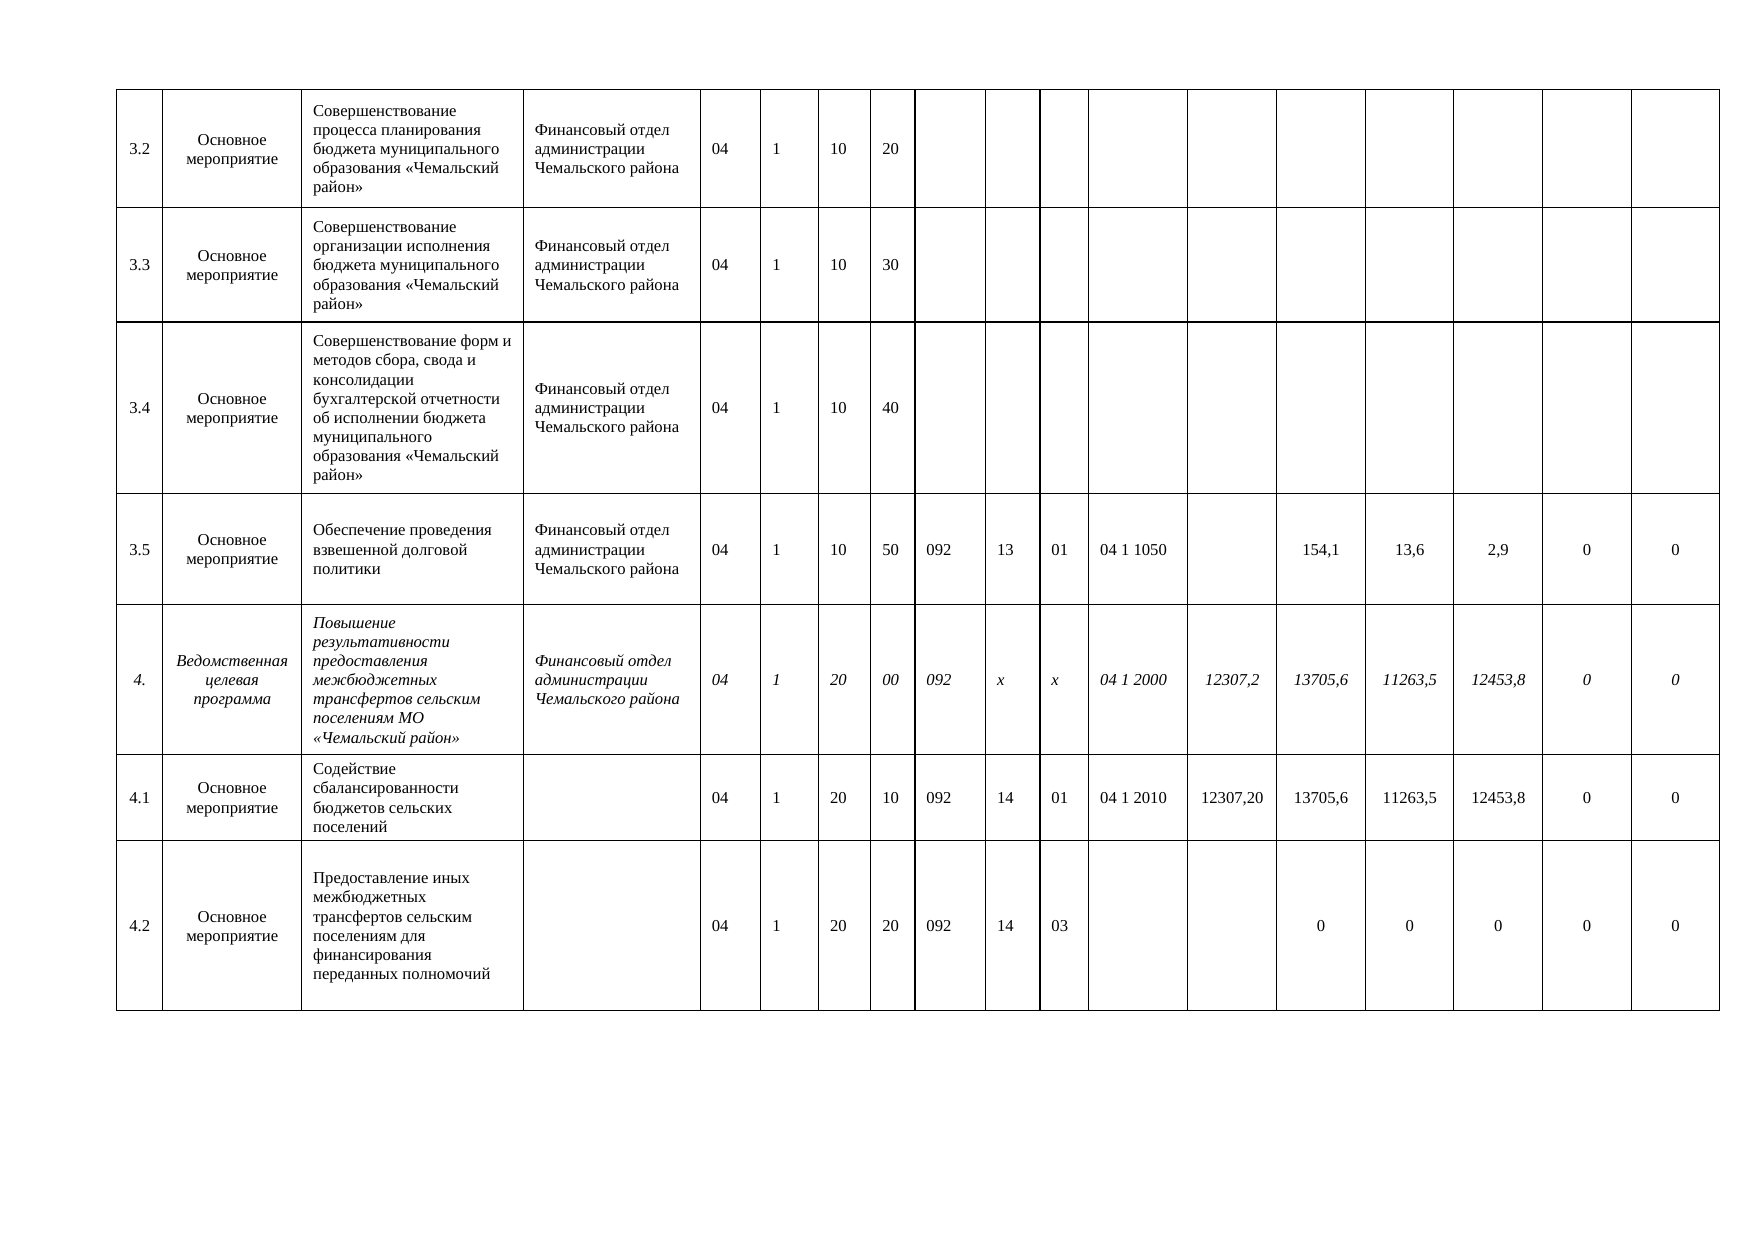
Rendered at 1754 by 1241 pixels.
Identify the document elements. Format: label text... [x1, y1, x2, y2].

table_cell [1041, 208, 1088, 321]
table_cell 4.1 [117, 755, 162, 840]
table_cell [1188, 841, 1276, 1010]
table_cell 12307,2 [1188, 605, 1276, 754]
table_cell 20 [819, 605, 870, 754]
table_cell 10 [819, 208, 870, 321]
table_cell Совершенствование организации исполнения бюджета муниципального образования «Чемальский район» [302, 208, 523, 321]
table_cell 12453,8 [1454, 605, 1542, 754]
table_cell Повышение результативности предоставления межбюджетных трансфертов сельским поселениям МО «Чемальский район» [302, 605, 523, 754]
table_cell [1089, 323, 1187, 493]
table_cell 30 [871, 208, 914, 321]
table_cell [916, 208, 985, 321]
table_cell 11263,5 [1366, 605, 1453, 754]
table_cell [1277, 323, 1365, 493]
table_cell 10 [819, 494, 870, 604]
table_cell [524, 90, 700, 207]
table_cell Предоставление иных межбюджетных трансфертов сельским поселениям для финансирования переданных полномочий [302, 841, 523, 1010]
table_cell [1543, 323, 1631, 493]
table_cell [1277, 208, 1365, 321]
table_cell [524, 841, 700, 1010]
table_cell 0 [1277, 841, 1365, 1010]
table_cell 14 [986, 841, 1039, 1010]
table_cell 092 [916, 605, 985, 754]
table_cell 04 [701, 841, 760, 1010]
table_cell 3.5 [117, 494, 162, 604]
table_cell 04 1 1050 [1089, 494, 1187, 604]
table_cell 1 [761, 208, 818, 321]
table_cell 20 [819, 755, 870, 840]
table_cell 1 [761, 494, 818, 604]
table_cell Совершенствование форм и методов сбора, свода и консолидации бухгалтерской отчетности об исполнении бюджета муниципального образования «Чемальский район» [302, 323, 523, 493]
table_cell 13705,6 [1277, 605, 1365, 754]
table_cell 04 1 2000 [1089, 605, 1187, 754]
table_cell 092 [916, 494, 985, 604]
table_cell 04 [701, 605, 760, 754]
table_cell [1366, 208, 1453, 321]
table_cell Финансовый отдел администрации Чемальского района [524, 208, 700, 321]
table_cell [1041, 323, 1088, 493]
table_cell 03 [1041, 841, 1088, 1010]
table_cell 14 [986, 755, 1039, 840]
table_cell 12453,8 [1454, 755, 1542, 840]
table_cell Обеспечение проведения взвешенной долговой политики [302, 494, 523, 604]
table_cell 00 [871, 605, 914, 754]
table_cell 01 [1041, 755, 1088, 840]
table_cell 1 [761, 90, 818, 207]
table_cell 13705,6 [1277, 755, 1365, 840]
table_cell 04 1 2010 [1089, 755, 1187, 840]
table_cell 04 [701, 755, 760, 840]
table_cell [986, 323, 1039, 493]
table_cell [1366, 90, 1453, 207]
table_cell Ведомственная целевая программа [163, 605, 301, 754]
table_cell [1041, 90, 1088, 207]
table_cell 0 [1543, 494, 1631, 604]
table_cell 0 [1632, 494, 1719, 604]
table_cell 12307,20 [1188, 755, 1276, 840]
table_cell [1543, 208, 1631, 321]
table_cell [1366, 323, 1453, 493]
table_cell 3.3 [117, 208, 162, 321]
table_cell [986, 90, 1039, 207]
table_cell Основное мероприятие [163, 323, 301, 493]
table_cell 10 [819, 90, 870, 207]
table_cell [1632, 323, 1719, 493]
table_cell 11263,5 [1366, 755, 1453, 840]
table_cell 0 [1366, 841, 1453, 1010]
table_cell 40 [871, 323, 914, 493]
table_cell 20 [819, 841, 870, 1010]
table_cell 092 [916, 841, 985, 1010]
table_cell 4.2 [117, 841, 162, 1010]
table_cell 20 [871, 841, 914, 1010]
table_cell [1188, 90, 1276, 207]
table_cell [916, 323, 985, 493]
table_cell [163, 90, 301, 207]
table_cell 1 [761, 841, 818, 1010]
table_cell 0 [1543, 841, 1631, 1010]
table_cell 10 [871, 755, 914, 840]
table_cell [1089, 208, 1187, 321]
table_cell х [1041, 605, 1088, 754]
table_cell [986, 208, 1039, 321]
table_cell 0 [1632, 841, 1719, 1010]
table_cell Совершенствование процесса планирования бюджета муниципального образования «Чемальский район» [302, 90, 523, 207]
table_cell [1454, 323, 1542, 493]
table_cell [916, 90, 985, 207]
table_cell 04 [701, 323, 760, 493]
table_cell 4. [117, 605, 162, 754]
table_cell 0 [1543, 605, 1631, 754]
table_cell 01 [1041, 494, 1088, 604]
table_cell 04 [701, 90, 760, 207]
table_cell 04 [701, 208, 760, 321]
table_cell 13 [986, 494, 1039, 604]
table_cell Основное мероприятие [163, 841, 301, 1010]
table_cell 154,1 [1277, 494, 1365, 604]
table_cell [1454, 90, 1542, 207]
table_cell 092 [916, 755, 985, 840]
table_cell [1089, 90, 1187, 207]
table_cell [1543, 90, 1631, 207]
table_cell 3.4 [117, 323, 162, 493]
table_cell [1188, 208, 1276, 321]
table_cell Основное мероприятие [163, 494, 301, 604]
table_cell 10 [819, 323, 870, 493]
table_cell 0 [1632, 605, 1719, 754]
table_cell [524, 755, 700, 840]
table_cell 0 [1454, 841, 1542, 1010]
table_cell х [986, 605, 1039, 754]
table_cell Основное мероприятие [163, 755, 301, 840]
table_cell Финансовый отдел администрации Чемальского района [524, 494, 700, 604]
table_cell [1089, 841, 1187, 1010]
table_cell 0 [1543, 755, 1631, 840]
table_cell [1632, 208, 1719, 321]
table_cell 2,9 [1454, 494, 1542, 604]
table_cell Содействие сбалансированности бюджетов сельских поселений [302, 755, 523, 840]
table_cell 13,6 [1366, 494, 1453, 604]
table_cell 3.2 [117, 90, 162, 207]
table_cell 04 [701, 494, 760, 604]
table_cell Финансовый отдел администрации Чемальского района [524, 605, 700, 754]
table_cell [1188, 494, 1276, 604]
table_cell [1632, 90, 1719, 207]
table_cell 20 [871, 90, 914, 207]
table_cell 1 [761, 605, 818, 754]
table_cell [1277, 90, 1365, 207]
table_cell 50 [871, 494, 914, 604]
table_cell 0 [1632, 755, 1719, 840]
table_cell 1 [761, 755, 818, 840]
table_cell Финансовый отдел администрации Чемальского района [524, 323, 700, 493]
table_cell [1188, 323, 1276, 493]
table_cell 1 [761, 323, 818, 493]
table_cell Основное мероприятие [163, 208, 301, 321]
table_cell [1454, 208, 1542, 321]
